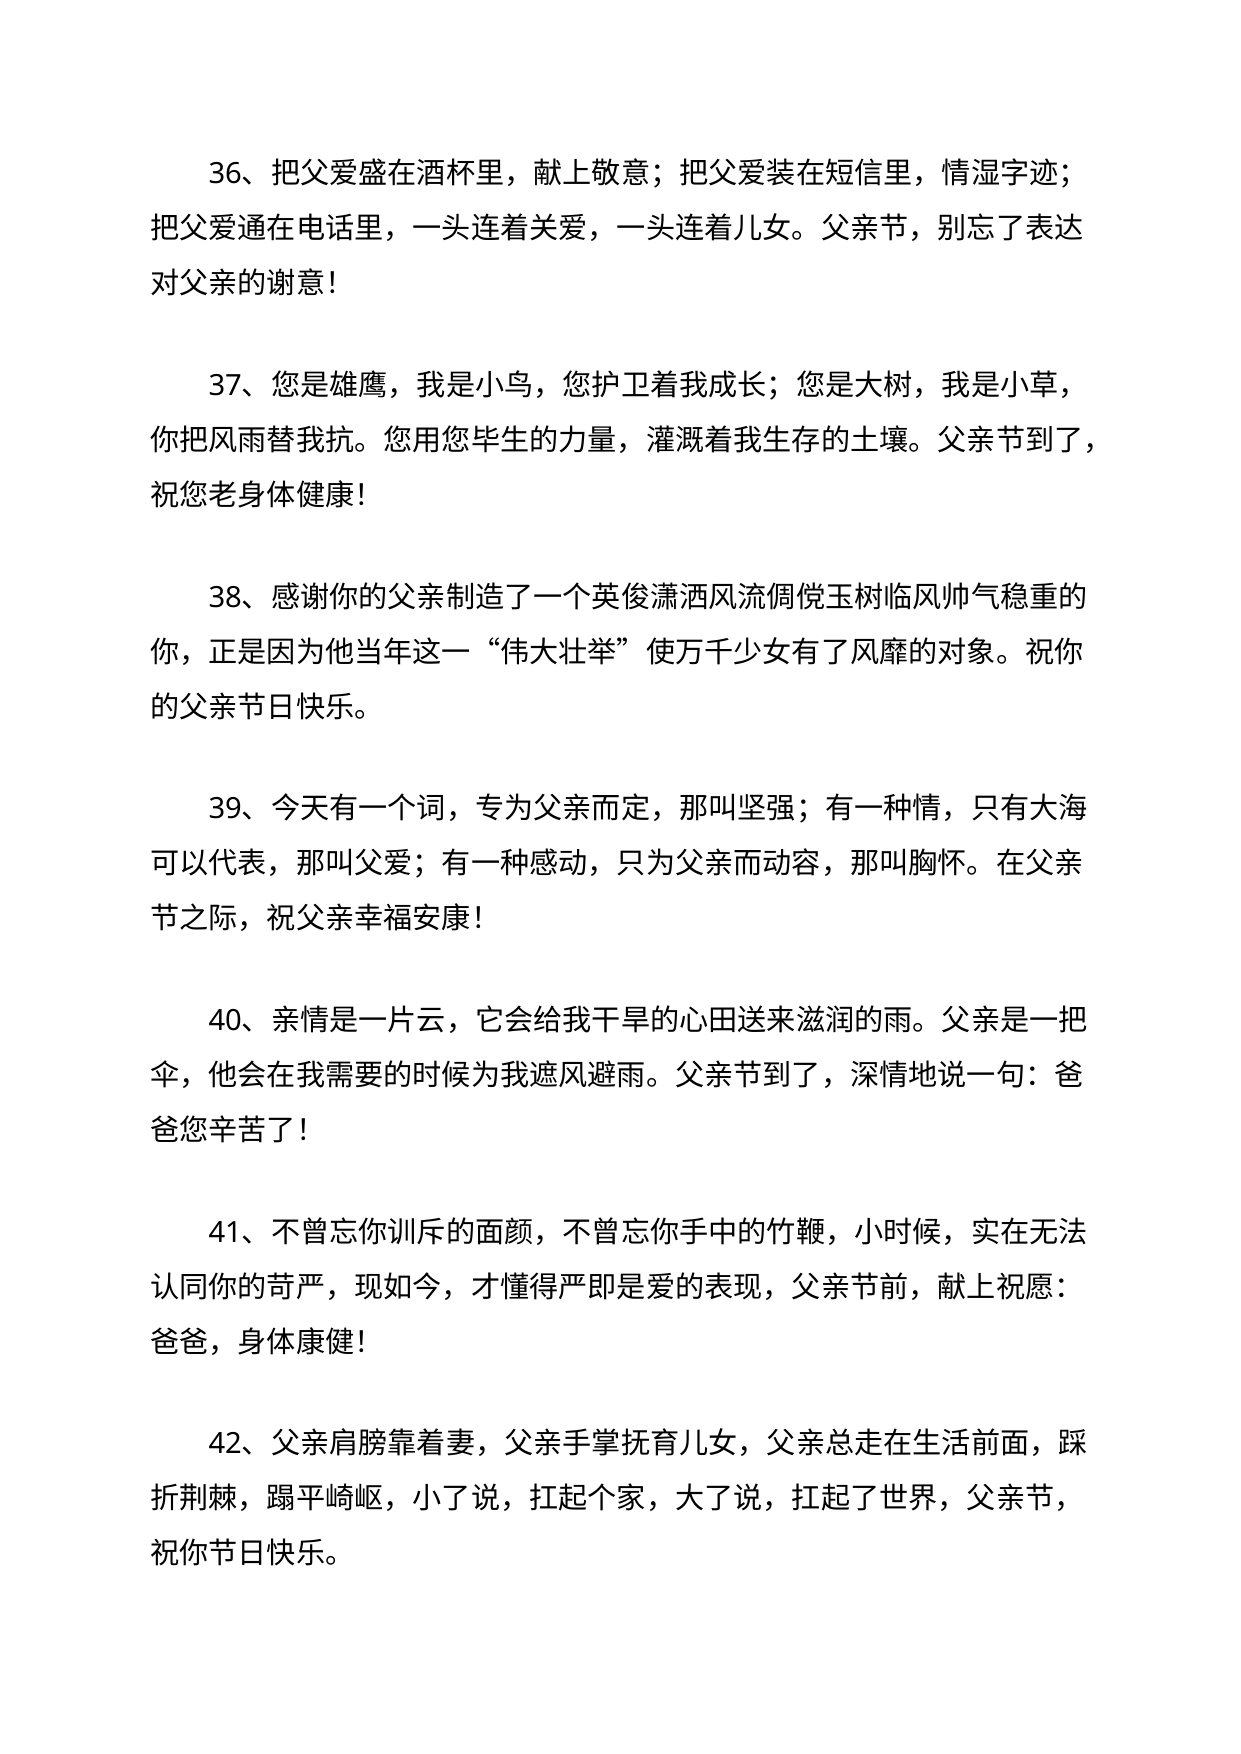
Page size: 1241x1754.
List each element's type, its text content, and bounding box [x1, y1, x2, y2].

text 36、把父爱盛在酒杯里，献上敬意；把父爱装在短信里，情湿字迹；把父爱通在电话里，一头连着关爱，一头连着儿女。父亲节，别忘了表达对父亲的谢意！ [150, 150, 1090, 302]
text 42、父亲肩膀靠着妻，父亲手掌抚育儿女，父亲总走在生活前面，踩折荆棘，蹋平崎岖，小了说，扛起个家，大了说，扛起了世界，父亲节，祝你节日快乐。 [150, 1420, 1090, 1572]
text 41、不曾忘你训斥的面颜，不曾忘你手中的竹鞭，小时候，实在无法认同你的苛严，现如今，才懂得严即是爱的表现，父亲节前，献上祝愿：爸爸，身体康健！ [150, 1208, 1090, 1361]
text 37、您是雄鹰，我是小鸟，您护卫着我成长；您是大树，我是小草，你把风雨替我抗。您用您毕生的力量，灌溉着我生存的土壤。父亲节到了，祝您老身体健康！ [150, 362, 1090, 514]
text 39、今天有一个词，专为父亲而定，那叫坚强；有一种情，只有大海可以代表，那叫父爱；有一种感动，只为父亲而动容，那叫胸怀。在父亲节之际，祝父亲幸福安康！ [150, 785, 1090, 937]
text 40、亲情是一片云，它会给我干旱的心田送来滋润的雨。父亲是一把伞，他会在我需要的时候为我遮风避雨。父亲节到了，深情地说一句：爸爸您辛苦了！ [150, 997, 1090, 1149]
text 38、感谢你的父亲制造了一个英俊潇洒风流倜傥玉树临风帅气稳重的你，正是因为他当年这一“伟大壮举”使万千少女有了风靡的对象。祝你的父亲节日快乐。 [150, 573, 1090, 726]
